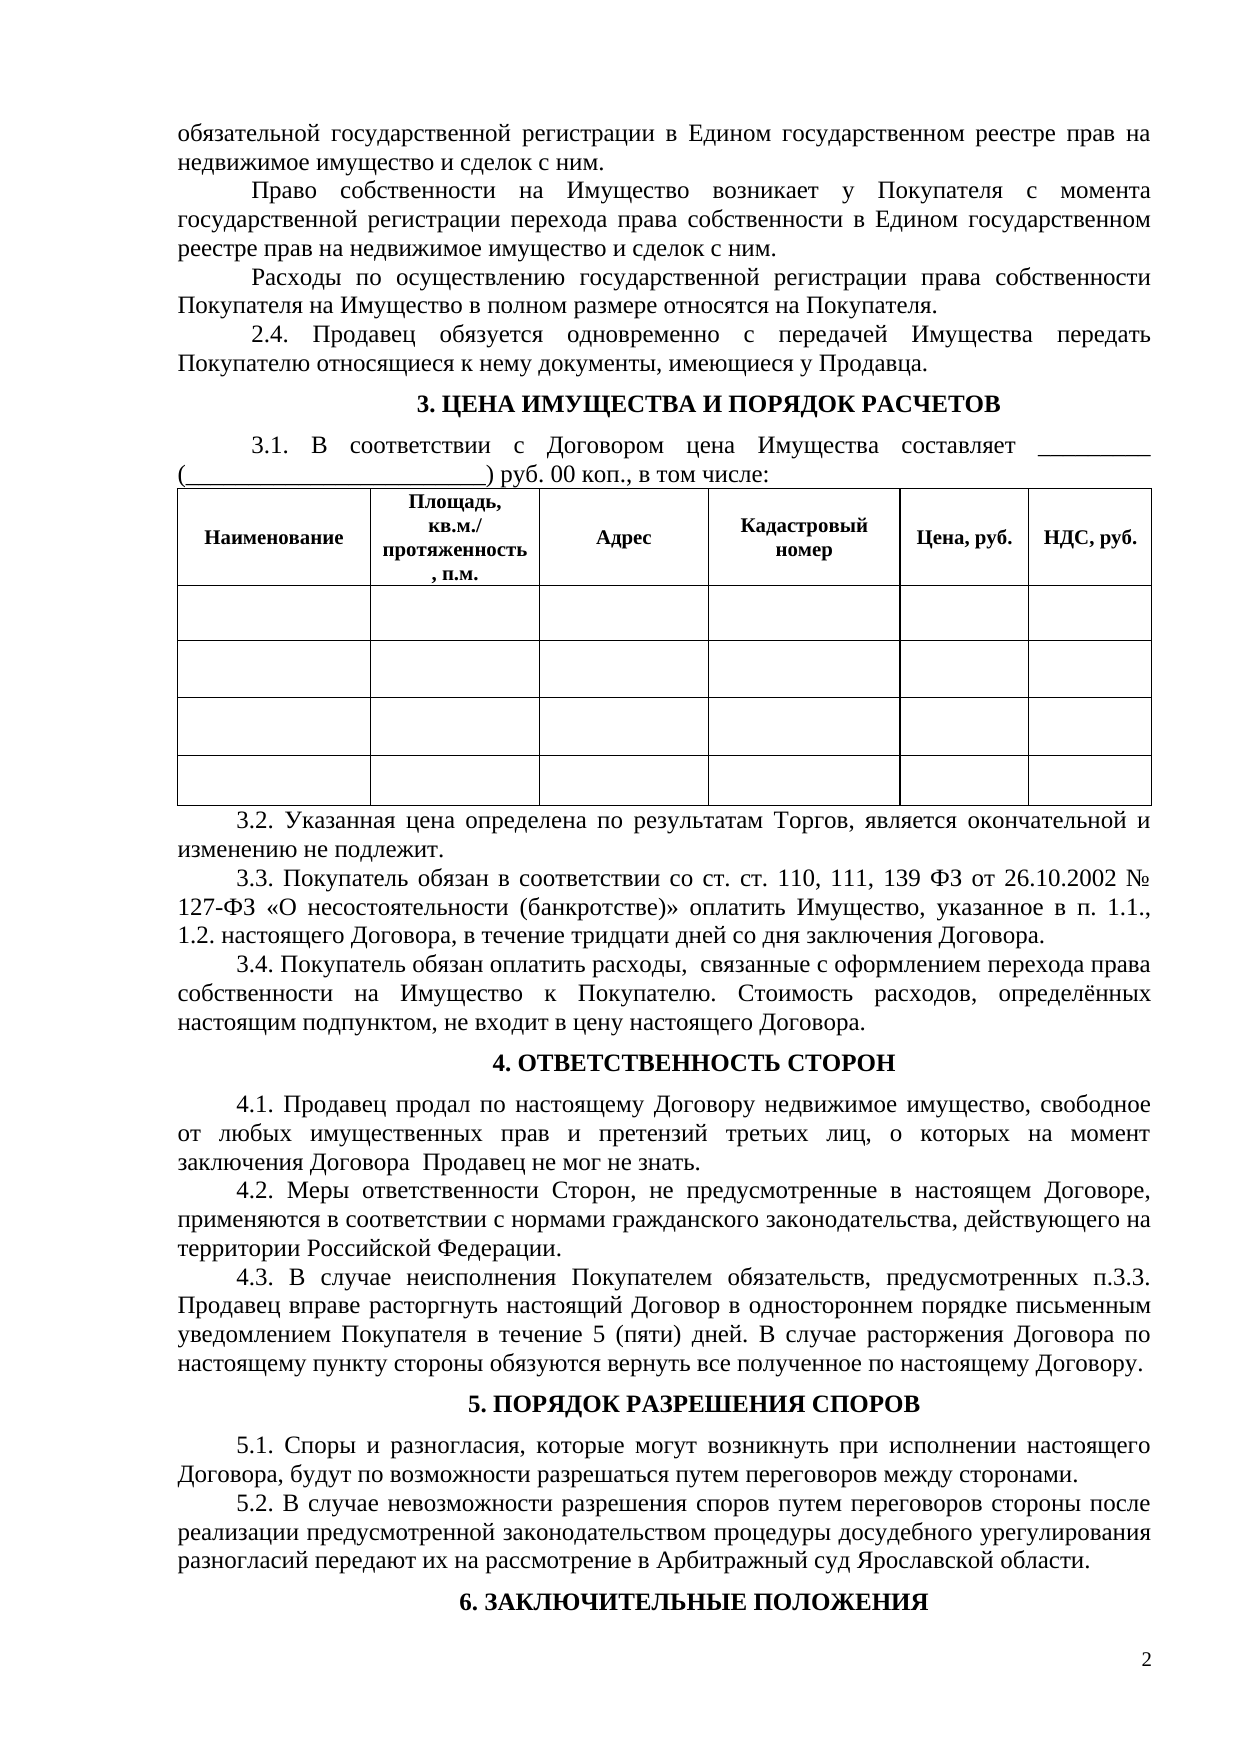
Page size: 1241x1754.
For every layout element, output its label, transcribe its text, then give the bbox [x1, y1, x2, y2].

table_header НДС, руб. [1029, 489, 1151, 585]
table_cell [540, 698, 708, 754]
table_cell [178, 641, 370, 697]
text 3.1. В соответствии с Договором цена Имущества составляет _________ (________________________) руб. 00 коп., в том числе: [177, 431, 1152, 488]
table_cell [709, 756, 899, 804]
table_header Наименование [178, 489, 370, 585]
table_cell [1029, 641, 1151, 697]
text 5.2. В случае невозможности разрешения споров путем переговоров стороны после реализации предусмотренной законодательством процедуры досудебного урегулирования разногласий передают их на рассмотрение в Арбитражный суд Ярославской области. [177, 1488, 1152, 1574]
table_cell [371, 641, 539, 697]
text 4. Ответственность сторон [177, 1048, 1152, 1077]
text 4.2. Меры ответственности Сторон, не предусмотренные в настоящем Договоре, применяются в соответствии с нормами гражданского законодательства, действующего на территории Российской Федерации. [177, 1176, 1152, 1262]
text 5. Порядок разрешения споров [177, 1389, 1152, 1418]
table_cell [178, 586, 370, 639]
table_cell [540, 586, 708, 639]
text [177, 118, 1152, 176]
text 3.3. Покупатель обязан в соответствии со ст. ст. 110, 111, 139 ФЗ от 26.10.2002 № 127-ФЗ «О несостоятельности (банкротстве)» оплатить Имущество, указанное в п. 1.1., 1.2. настоящего Договора, в течение тридцати дней со дня заключения Договора. [177, 863, 1152, 949]
table_cell [371, 756, 539, 804]
table_cell [1029, 698, 1151, 754]
table_cell [901, 586, 1028, 639]
text 2.4. Продавец обязуется одновременно с передачей Имущества передать Покупателю относящиеся к нему документы, имеющиеся у Продавца. [177, 319, 1152, 377]
table_cell [540, 756, 708, 804]
text 3.2. Указанная цена определена по результатам Торгов, является окончательной и изменению не подлежит. [177, 806, 1152, 863]
table_cell [709, 586, 899, 639]
table_cell [371, 586, 539, 639]
text 3.4. Покупатель обязан оплатить расходы, связанные с оформлением перехода права собственности на Имущество к Покупателю. Стоимость расходов, определённых настоящим подпунктом, не входит в цену настоящего Договора. [177, 949, 1152, 1036]
table_header Адрес [540, 489, 708, 585]
text 3. Цена Имущества и порядок расчетов [207, 389, 1152, 418]
text Право собственности на Имущество возникает у Покупателя с момента государственной регистрации перехода права собственности в Едином государственном реестре прав на недвижимое имущество и сделок с ним. [177, 176, 1152, 262]
text 4.1. Продавец продал по настоящему Договору недвижимое имущество, свободное от любых имущественных прав и претензий третьих лиц, о которых на момент заключения Договора Продавец не мог не знать. [177, 1089, 1152, 1176]
text Расходы по осуществлению государственной регистрации права собственности Покупателя на Имущество в полном размере относятся на Покупателя. [177, 262, 1152, 319]
table_cell [178, 756, 370, 804]
table_cell [371, 698, 539, 754]
table_cell [178, 698, 370, 754]
table_cell [901, 756, 1028, 804]
table_cell [901, 698, 1028, 754]
table_cell [709, 641, 899, 697]
table_cell [1029, 756, 1151, 804]
text 5.1. Споры и разногласия, которые могут возникнуть при исполнении настоящего Договора, будут по возможности разрешаться путем переговоров между сторонами. [177, 1431, 1152, 1488]
table_cell [540, 641, 708, 697]
table_cell [901, 641, 1028, 697]
table_header Кадастровый номер [709, 489, 899, 585]
text 4.3. В случае неисполнения Покупателем обязательств, предусмотренных п.3.3. Продавец вправе расторгнуть настоящий Договор в одностороннем порядке письменным уведомлением Покупателя в течение 5 (пяти) дней. В случае расторжения Договора по настоящему пункту стороны обязуются вернуть все полученное по настоящему Договору. [177, 1262, 1152, 1377]
table_cell [709, 698, 899, 754]
text 6. Заключительные положения [177, 1587, 1152, 1616]
table_header Площадь, кв.м./ протяженность, п.м. [371, 489, 539, 585]
table_header Цена, руб. [901, 489, 1028, 585]
table_cell [1029, 586, 1151, 639]
